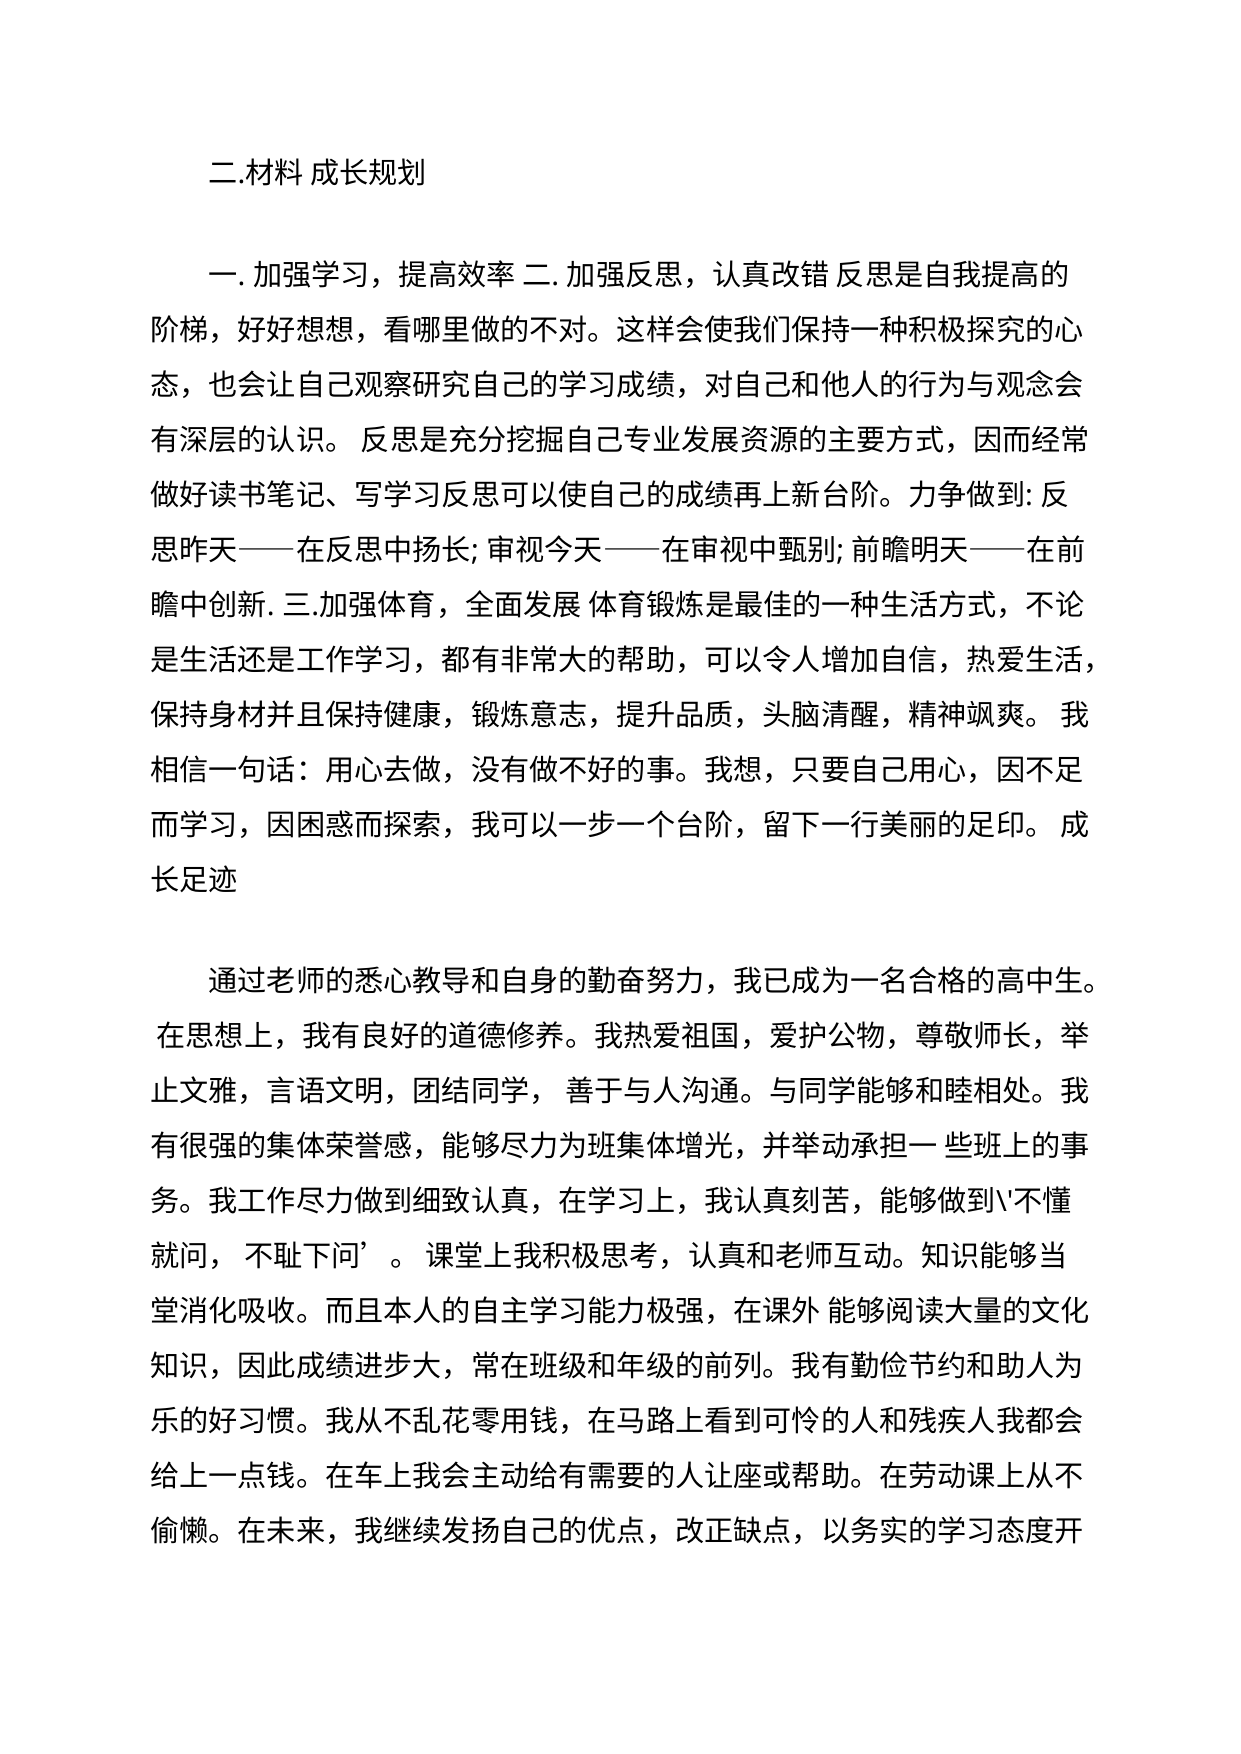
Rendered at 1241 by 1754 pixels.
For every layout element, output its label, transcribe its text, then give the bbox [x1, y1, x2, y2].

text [150, 958, 1090, 1549]
text 二.材料 成长规划 [150, 150, 1090, 192]
text 一. 加强学习，提高效率 二. 加强反思，认真改错 反思是自我提高的阶梯，好好想想，看哪里做的不对。这样会使我们保持一种积极探究的心态，也会让自己观察研究自己的学习成绩，对自己和他人的行为与观念会有深层的认识。 反思是充分挖掘自己专业发展资源的主要方式，因而经常做好读书笔记、写学习反思可以使自己的成绩再上新台阶。力争做到: 反思昨天——在反思中扬长; 审视今天——在审视中甄别; 前瞻明天——在前瞻中创新. 三.加强体育，全面发展 体育锻炼是最佳的一种生活方式，不论是生活还是工作学习，都有非常大的帮助，可以令人增加自信，热爱生活，保持身材并且保持健康，锻炼意志，提升品质，头脑清醒，精神飒爽。 我相信一句话：用心去做，没有做不好的事。我想，只要自己用心，因不足而学习，因困惑而探索，我可以一步一个台阶，留下一行美丽的足印。 成长足迹 [150, 252, 1090, 898]
